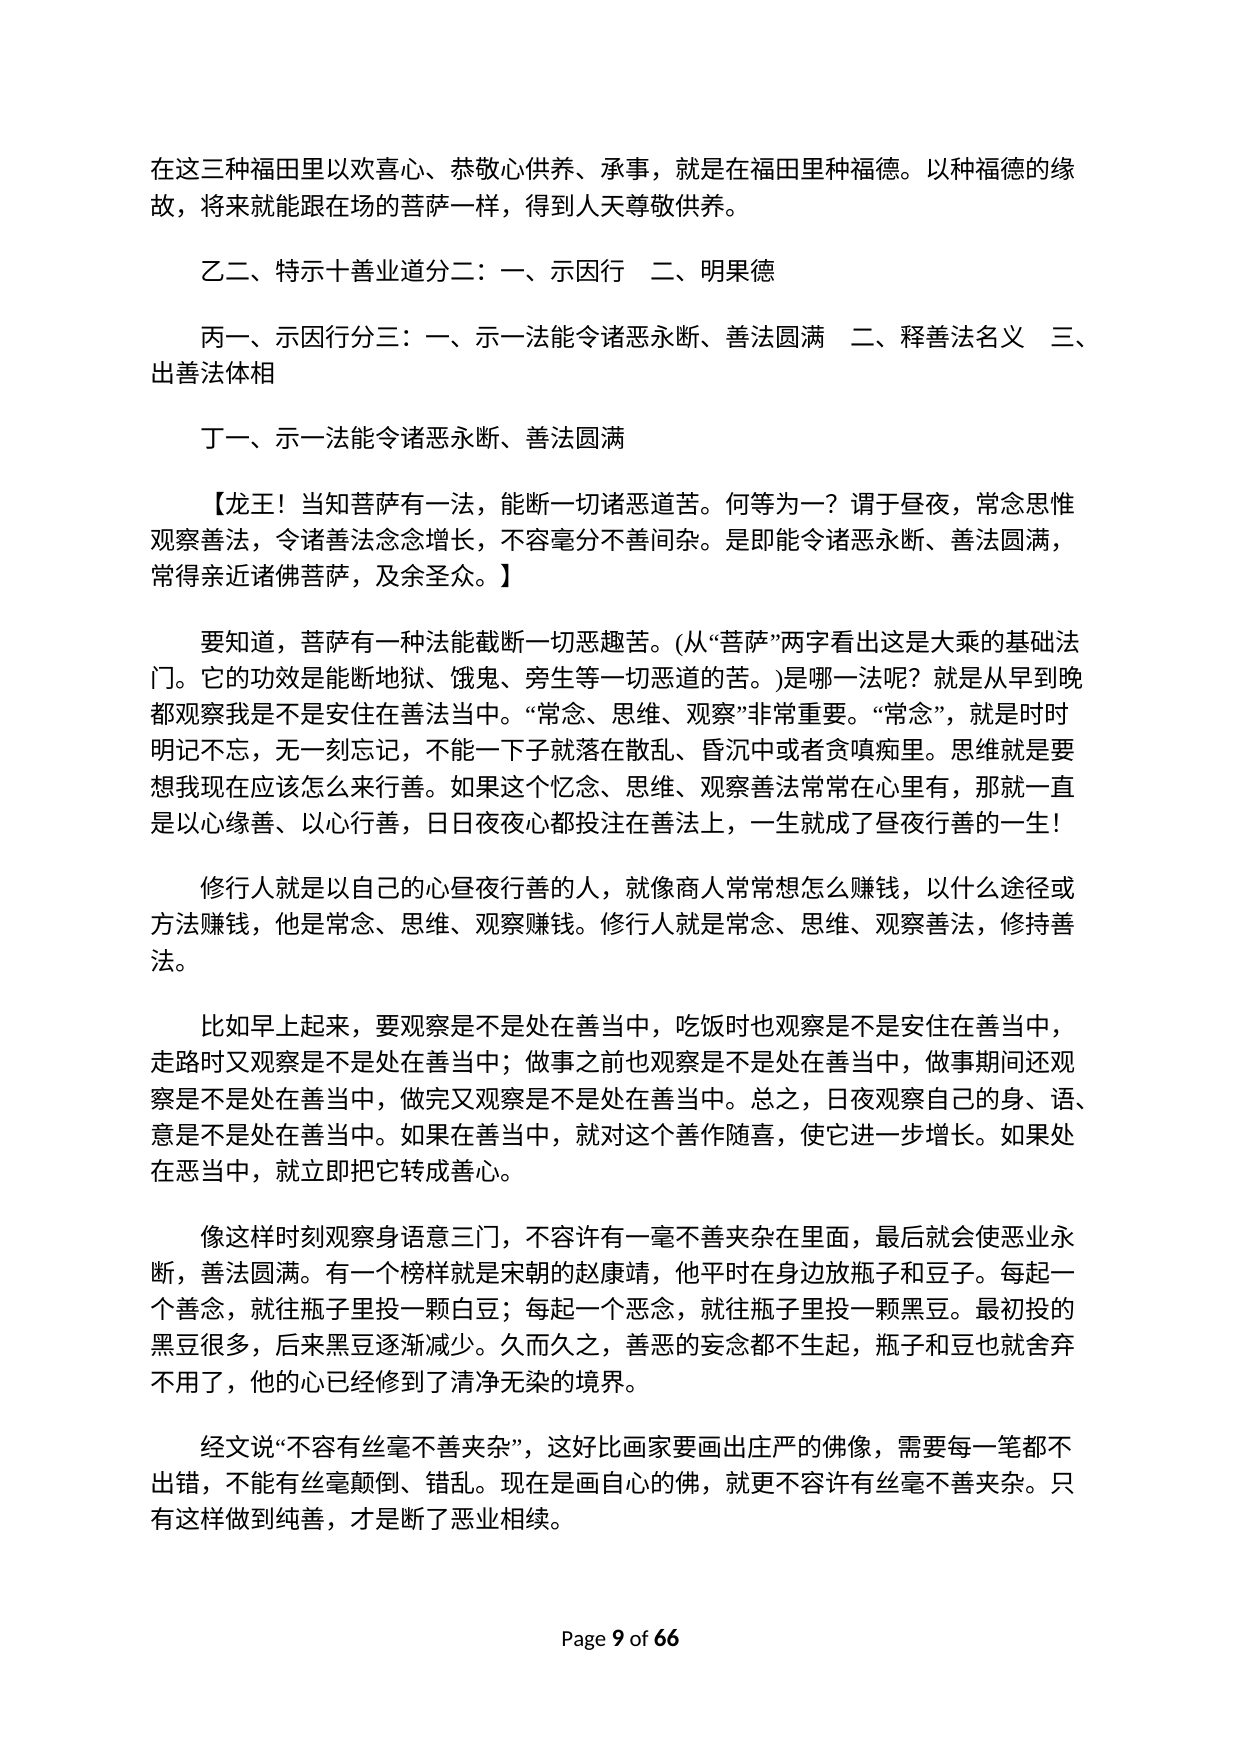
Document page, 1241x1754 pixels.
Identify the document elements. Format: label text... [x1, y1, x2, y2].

text 丁一、示一法能令诸恶永断、善法圆满 [150, 419, 1090, 455]
text 修行人就是以自己的心昼夜行善的人，就像商人常常想怎么赚钱，以什么途径或方法赚钱，他是常念、思维、观察赚钱。修行人就是常念、思维、观察善法，修持善法。 [150, 869, 1090, 977]
text 比如早上起来，要观察是不是处在善当中，吃饭时也观察是不是安住在善当中，走路时又观察是不是处在善当中；做事之前也观察是不是处在善当中，做事期间还观察是不是处在善当中，做完又观察是不是处在善当中。总之，日夜观察自己的身、语、意是不是处在善当中。如果在善当中，就对这个善作随喜，使它进一步增长。如果处在恶当中，就立即把它转成善心。 [150, 1007, 1090, 1188]
text 像这样时刻观察身语意三门，不容许有一毫不善夹杂在里面，最后就会使恶业永断，善法圆满。有一个榜样就是宋朝的赵康靖，他平时在身边放瓶子和豆子。每起一个善念，就往瓶子里投一颗白豆；每起一个恶念，就往瓶子里投一颗黑豆。最初投的黑豆很多，后来黑豆逐渐减少。久而久之，善恶的妄念都不生起，瓶子和豆也就舍弃不用了，他的心已经修到了清净无染的境界。 [150, 1217, 1090, 1398]
text 要知道，菩萨有一种法能截断一切恶趣苦。(从“菩萨”两字看出这是大乘的基础法门。它的功效是能断地狱、饿鬼、旁生等一切恶道的苦。)是哪一法呢？就是从早到晚都观察我是不是安住在善法当中。“常念、思维、观察”非常重要。“常念”，就是时时明记不忘，无一刻忘记，不能一下子就落在散乱、昏沉中或者贪嗔痴里。思维就是要想我现在应该怎么来行善。如果这个忆念、思维、观察善法常常在心里有，那就一直是以心缘善、以心行善，日日夜夜心都投注在善法上，一生就成了昼夜行善的一生！ [150, 622, 1090, 839]
text 【龙王！当知菩萨有一法，能断一切诸恶道苦。何等为一？谓于昼夜，常念思惟观察善法，令诸善法念念增长，不容毫分不善间杂。是即能令诸恶永断、善法圆满，常得亲近诸佛菩萨，及余圣众。】 [150, 484, 1090, 593]
text 乙二、特示十善业道分二：一、示因行 二、明果德 [150, 252, 1090, 288]
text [150, 150, 1090, 222]
text 丙一、示因行分三：一、示一法能令诸恶永断、善法圆满 二、释善法名义 三、出善法体相 [150, 317, 1090, 389]
text 经文说“不容有丝毫不善夹杂”，这好比画家要画出庄严的佛像，需要每一笔都不出错，不能有丝毫颠倒、错乱。现在是画自心的佛，就更不容许有丝毫不善夹杂。只有这样做到纯善，才是断了恶业相续。 [150, 1427, 1090, 1536]
